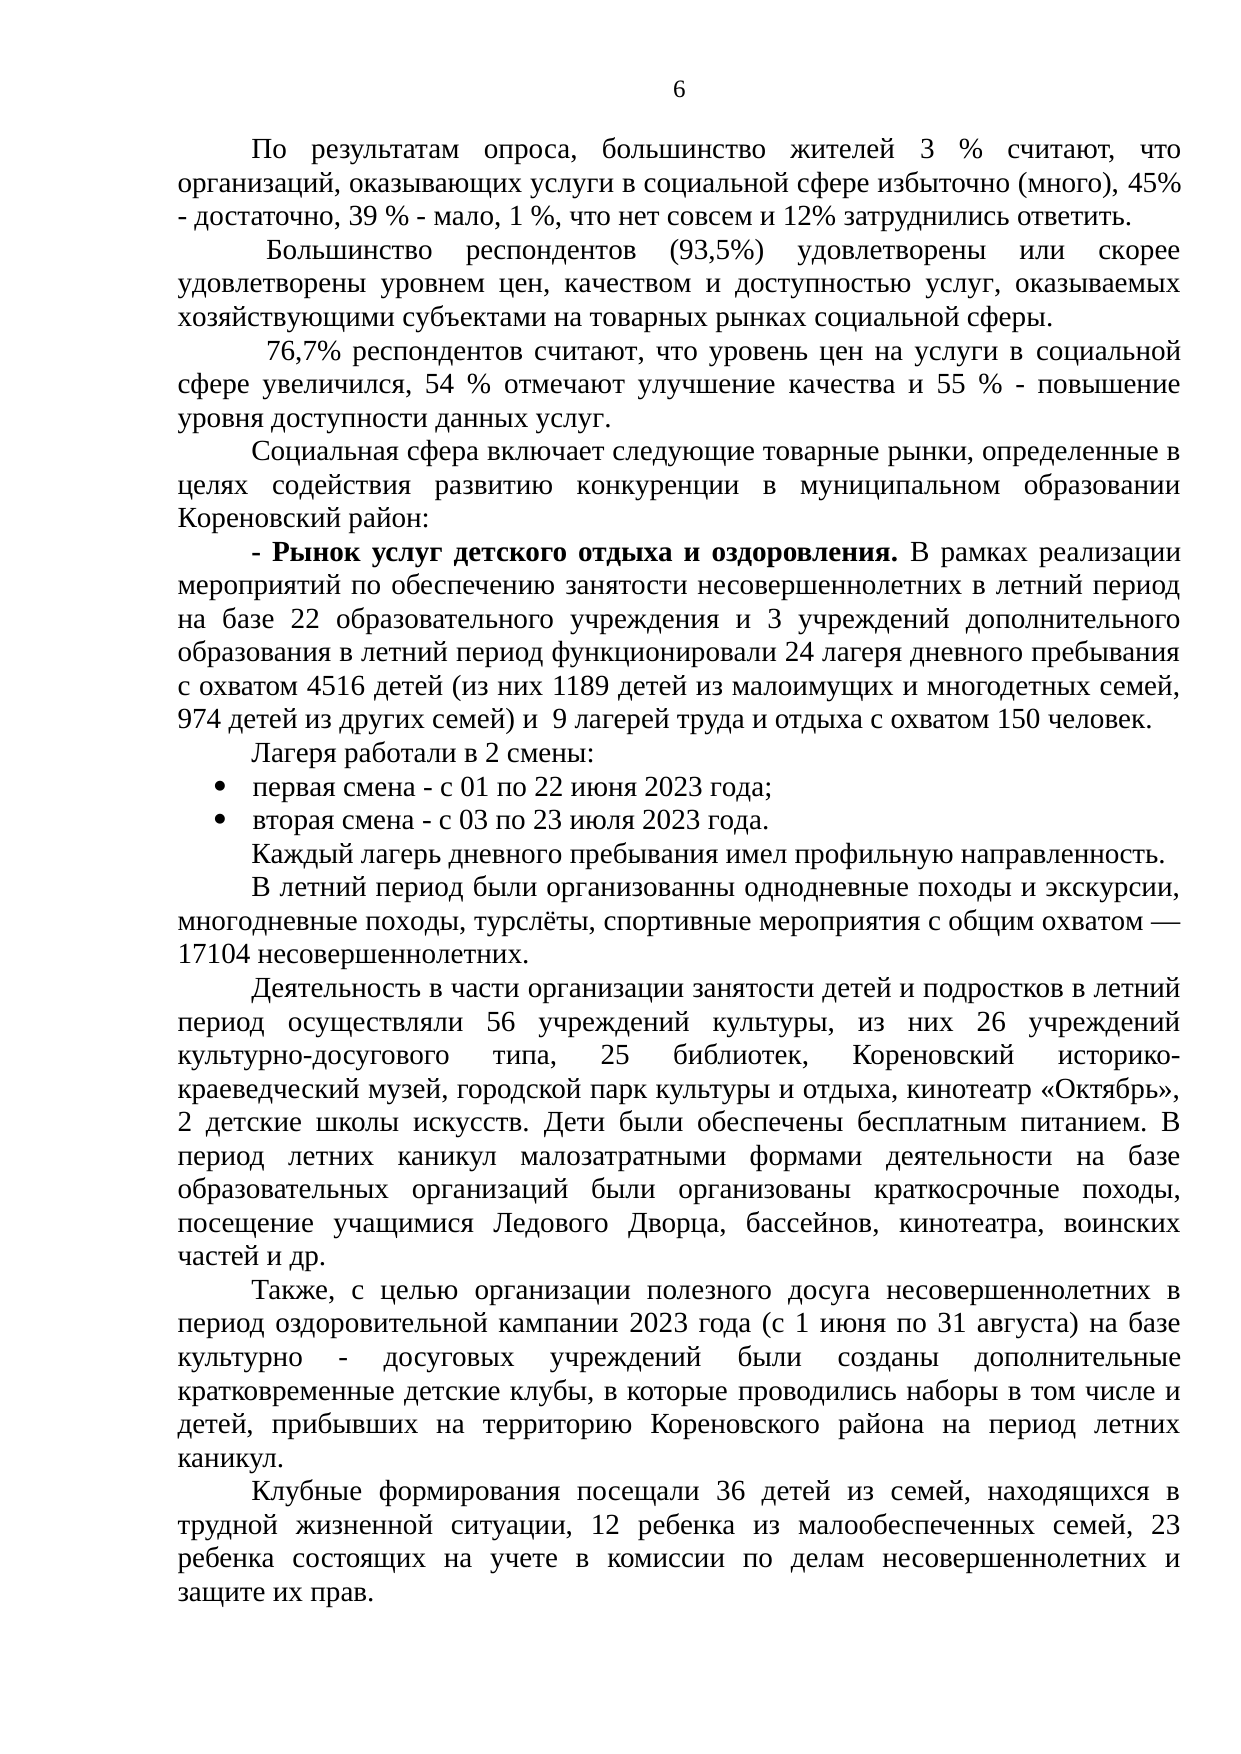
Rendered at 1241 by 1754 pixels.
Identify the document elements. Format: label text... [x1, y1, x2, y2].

text В летний период были организованны однодневные походы и экскурсии, многодневные походы, турслёты, спортивные мероприятия с общим охватом — 17104 несовершеннолетних. [177, 869, 1181, 970]
list вторая смена - с 03 по 23 июля 2023 года. [215, 802, 1181, 836]
text Клубные формирования посещали 36 детей из семей, находящихся в трудной жизненной ситуации, 12 ребенка из малообеспеченных семей, 23 ребенка состоящих на учете в комиссии по делам несовершеннолетних и защите их прав. [177, 1473, 1181, 1607]
text 76,7% респондентов считают, что уровень цен на услуги в социальной сфере увеличился, 54 % отмечают улучшение качества и 55 % - повышение уровня доступности данных услуг. [177, 333, 1181, 433]
text Деятельность в части организации занятости детей и подростков в летний период осуществляли 56 учреждений культуры, из них 26 учреждений культурно-досугового типа, 25 библиотек, Кореновский историко-краеведческий музей, городской парк культуры и отдыха, кинотеатр «Октябрь», 2 детские школы искусств. Дети были обеспечены бесплатным питанием. В период летних каникул малозатратными формами деятельности на базе образовательных организаций были организованы краткосрочные походы, посещение учащимися Ледового Дворца, бассейнов, кинотеатра, воинских частей и др. [177, 970, 1181, 1272]
text Каждый лагерь дневного пребывания имел профильную направленность. [177, 836, 1181, 869]
text Социальная сфера включает следующие товарные рынки, определенные в целях содействия развитию конкуренции в муниципальном образовании Кореновский район: [177, 433, 1181, 534]
text Лагеря работали в 2 смены: [177, 735, 1181, 769]
text По результатам опроса, большинство жителей 3 % считают, что организаций, оказывающих услуги в социальной сфере избыточно (много), 45% - достаточно, 39 % - мало, 1 %, что нет совсем и 12% затруднились ответить. [177, 131, 1181, 232]
text - Рынок услуг детского отдыха и оздоровления. В рамках реализации мероприятий по обеспечению занятости несовершеннолетних в летний период на базе 22 образовательного учреждения и 3 учреждений дополнительного образования в летний период функционировали 24 лагеря дневного пребывания с охватом 4516 детей (из них 1189 детей из малоимущих и многодетных семей, 974 детей из других семей) и 9 лагерей труда и отдыха с охватом 150 человек. [177, 534, 1181, 735]
text Большинство респондентов (93,5%) удовлетворены или скорее удовлетворены уровнем цен, качеством и доступностью услуг, оказываемых хозяйствующими субъектами на товарных рынках социальной сферы. [177, 232, 1181, 333]
list первая смена - с 01 по 22 июня 2023 года; [215, 769, 1181, 802]
text Также, с целью организации полезного досуга несовершеннолетних в период оздоровительной кампании 2023 года (с 1 июня по 31 августа) на базе культурно - досуговых учреждений были созданы дополнительные кратковременные детские клубы, в которые проводились наборы в том числе и детей, прибывших на территорию Кореновского района на период летних каникул. [177, 1272, 1181, 1473]
